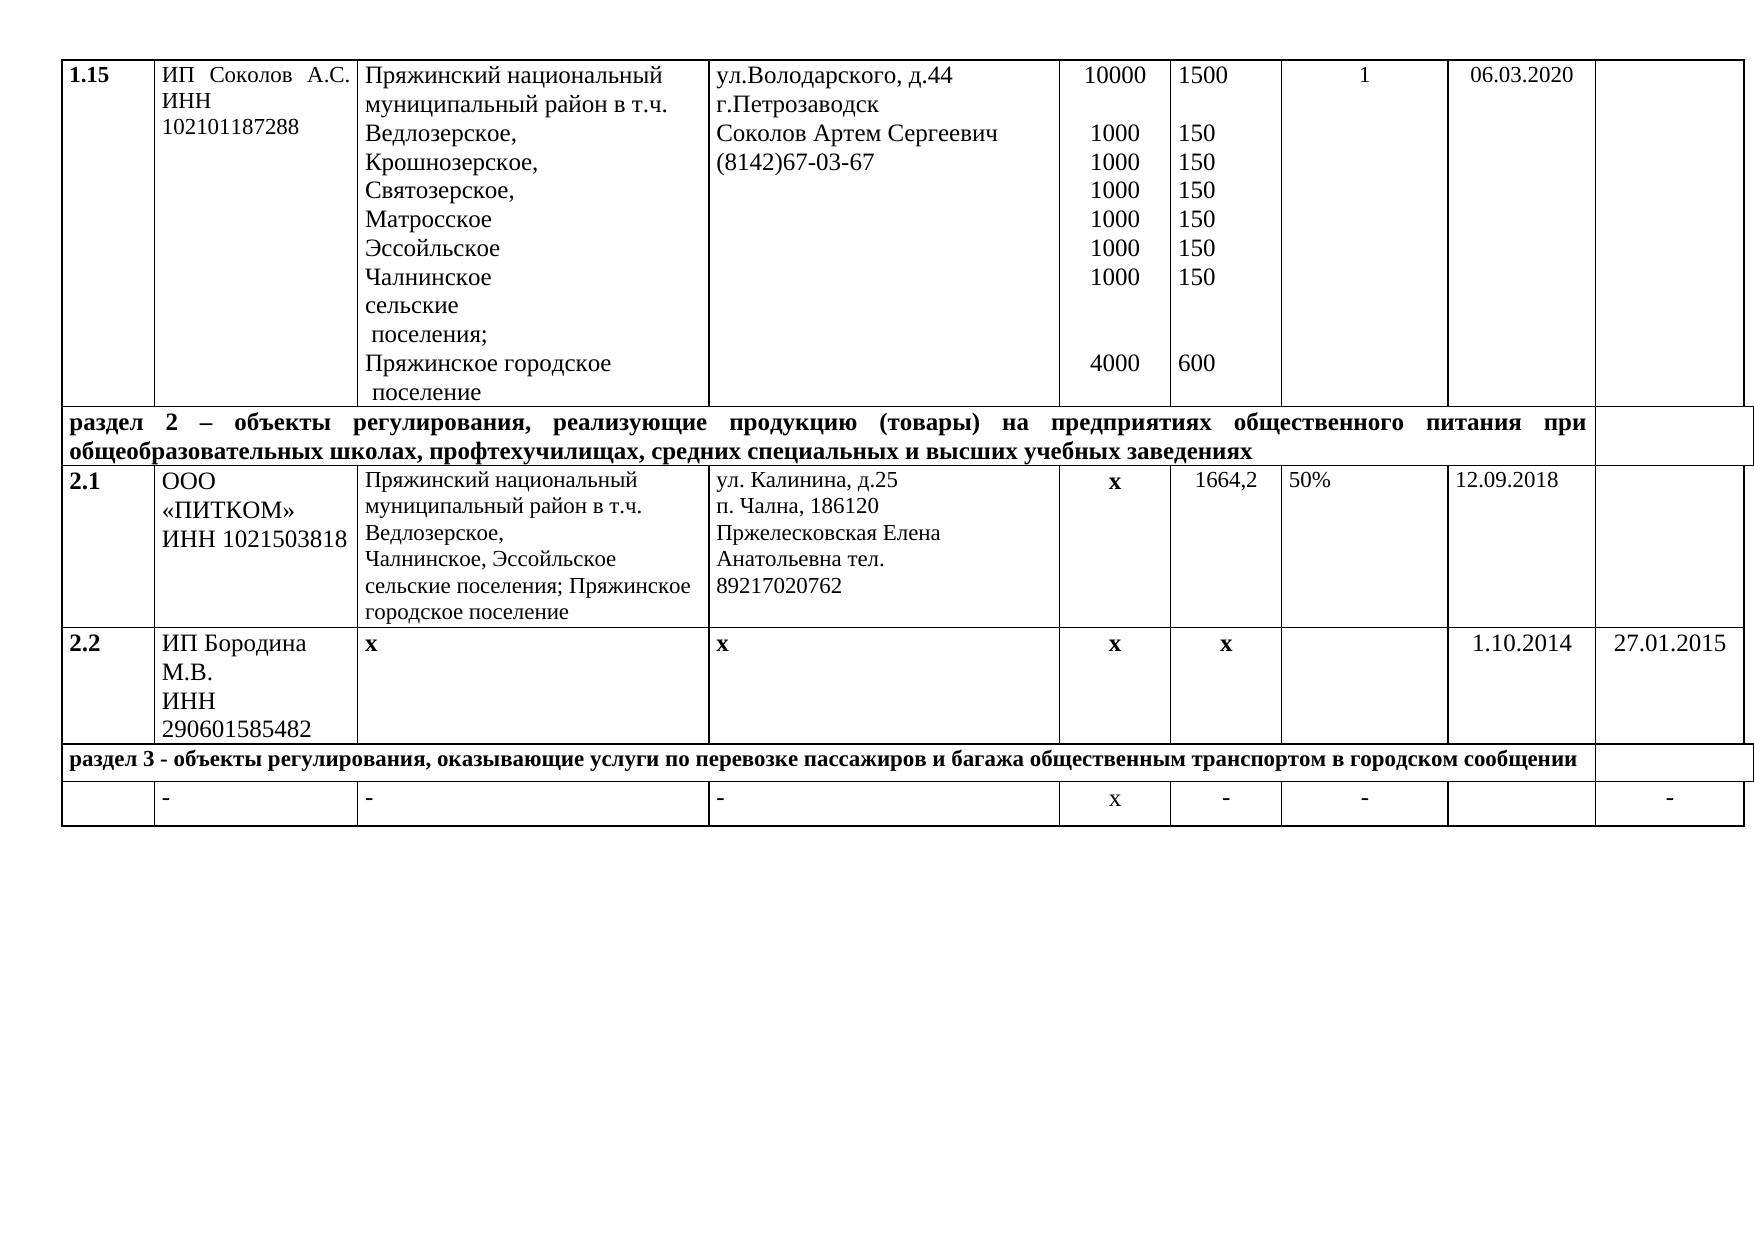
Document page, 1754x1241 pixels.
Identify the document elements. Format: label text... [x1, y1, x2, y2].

table_cell 2.2 [63, 628, 154, 743]
table_cell [1596, 407, 1753, 465]
table_cell х [1171, 628, 1281, 743]
table_cell х [1060, 628, 1170, 743]
table_cell раздел 3 - объекты регулирования, оказывающие услуги по перевозке пассажиров и багажа общественным транспортом в городском сообщении [63, 745, 1595, 781]
table_cell ул. Калинина, д.25 п. Чална, 186120 Пржелесковская Елена Анатольевна тел. 89217020762 [710, 466, 1059, 627]
table_cell ООО «ПИТКОМ» ИНН 1021503818 [155, 466, 357, 627]
table_cell [1449, 782, 1595, 825]
table_cell 2.1 [63, 466, 154, 627]
table_cell 06.03.2020 [1449, 61, 1595, 406]
table_cell - [1171, 782, 1281, 825]
table_cell - [1282, 782, 1447, 825]
table_cell [1596, 745, 1753, 781]
table_cell 1500 150 150 150 150 150 150 600 [1171, 61, 1281, 406]
table_cell [1282, 628, 1447, 743]
table_cell раздел 2 – объекты регулирования, реализующие продукцию (товары) на предприятиях общественного питания при общеобразовательных школах, профтехучилищах, средних специальных и высших учебных заведениях [63, 407, 1595, 465]
table_cell 27.01.2015 [1596, 628, 1743, 743]
table_cell х [1060, 782, 1170, 825]
table_cell Пряжинский национальный муниципальный район в т.ч. Ведлозерское, Крошнозерское, Святозерское, Матросское Эссойльское Чалнинское сельские поселения; Пряжинское городское поселение [358, 61, 708, 406]
table_cell х [1060, 466, 1170, 627]
table_cell 1.15 [63, 61, 154, 406]
table_cell Пряжинский национальный муниципальный район в т.ч. Ведлозерское, Чалнинское, Эссойльское сельские поселения; Пряжинское городское поселение [358, 466, 708, 627]
table_cell 10000 1000 1000 1000 1000 1000 1000 4000 [1060, 61, 1170, 406]
table_cell [1596, 466, 1743, 627]
table_cell [1596, 61, 1743, 406]
table_cell 1.10.2014 [1449, 628, 1595, 743]
table_cell ул.Володарского, д.44 г.Петрозаводск Соколов Артем Сергеевич (8142)67-03-67 [710, 61, 1059, 406]
table_cell 1664,2 [1171, 466, 1281, 627]
table_cell - [155, 782, 357, 825]
table_cell - [710, 782, 1059, 825]
table_cell - [358, 782, 708, 825]
table_cell 50% [1282, 466, 1447, 627]
table_cell 1 [1282, 61, 1447, 406]
table_cell 12.09.2018 [1449, 466, 1595, 627]
table_cell [63, 782, 154, 825]
table_cell х [710, 628, 1059, 743]
table_cell ИП Соколов А.С. ИНН 102101187288 [155, 61, 357, 406]
table_cell - [1596, 782, 1743, 825]
table_cell х [358, 628, 708, 743]
table_cell ИП Бородина М.В. ИНН 290601585482 [155, 628, 357, 743]
